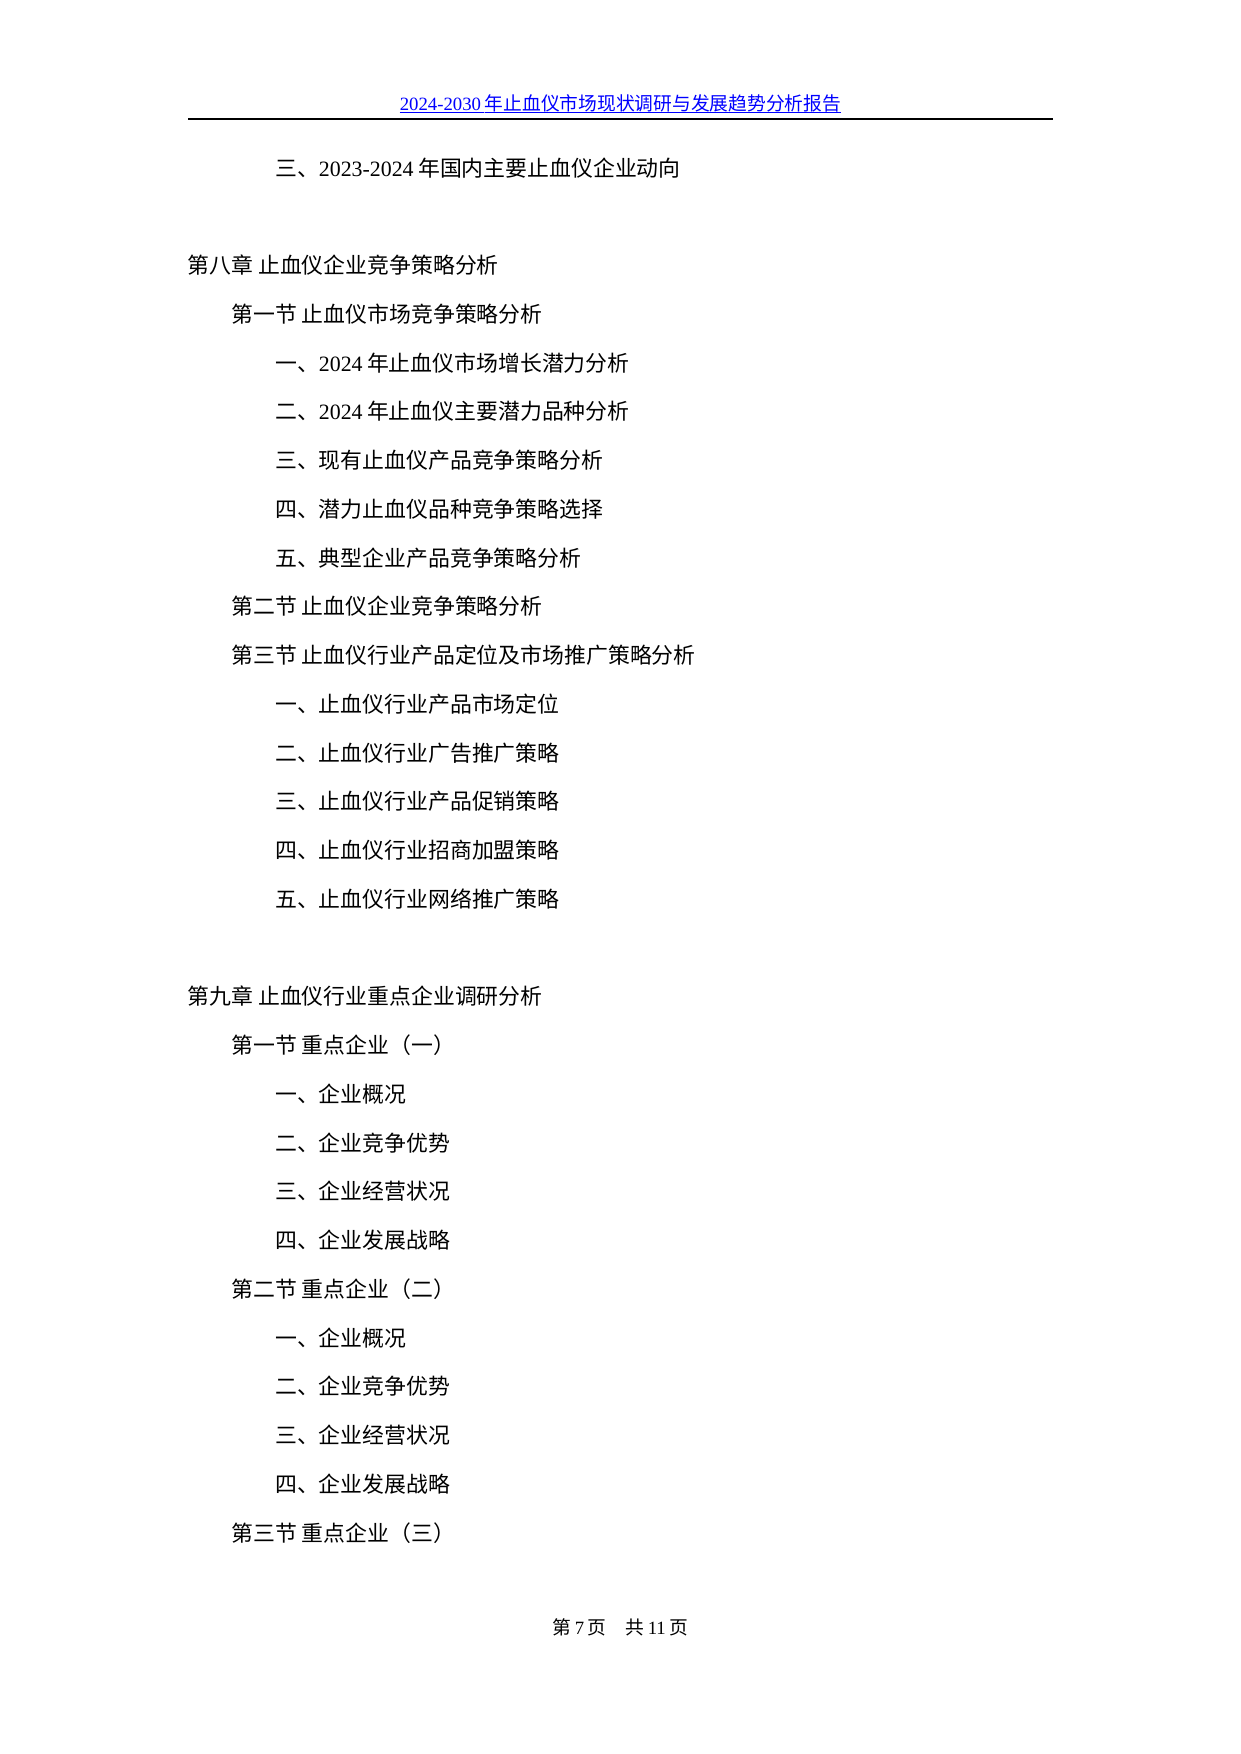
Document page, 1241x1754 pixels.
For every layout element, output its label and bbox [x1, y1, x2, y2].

text [187, 150, 1053, 1548]
